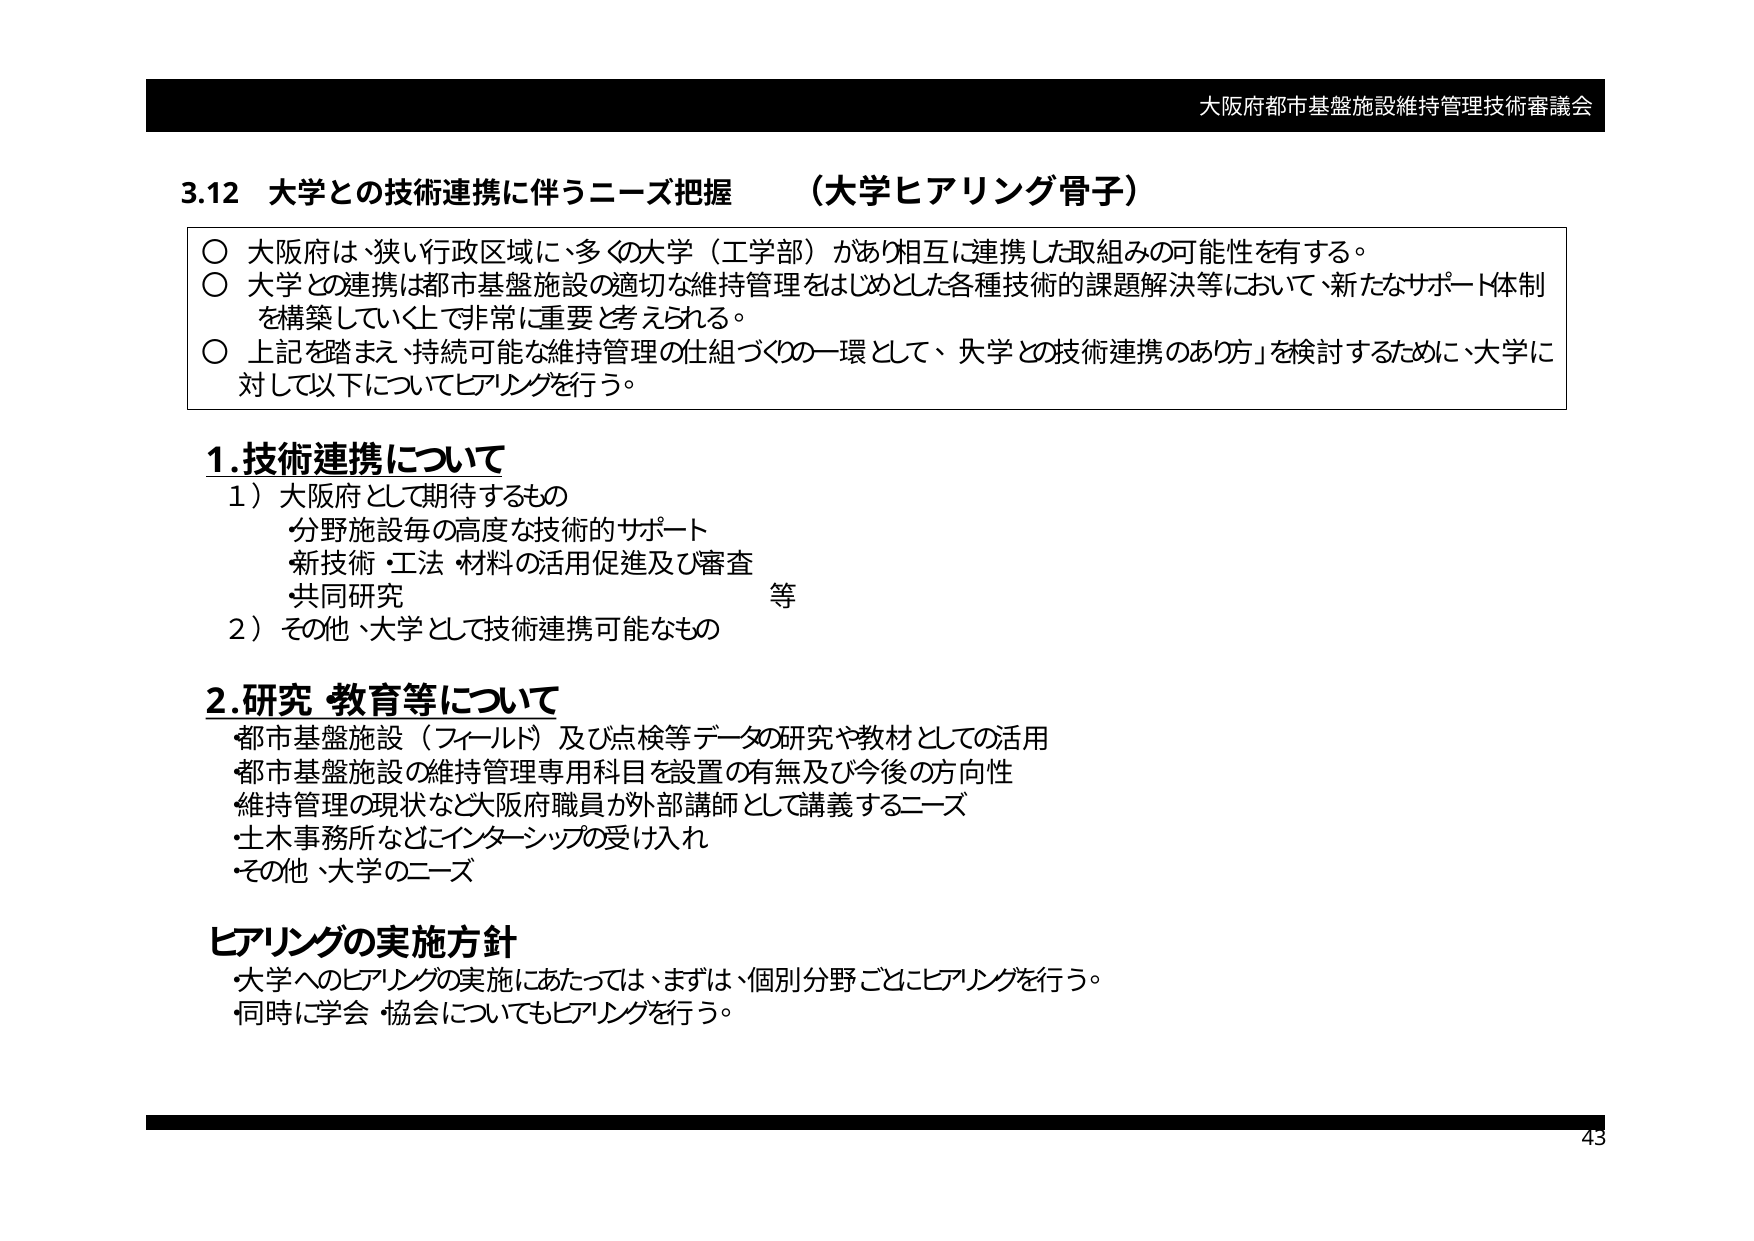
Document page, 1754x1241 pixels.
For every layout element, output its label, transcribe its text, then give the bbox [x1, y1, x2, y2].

subtitle 大学との技術連携に伴うニーズ把握 （大学ヒアリング骨子） [159, 151, 1606, 226]
